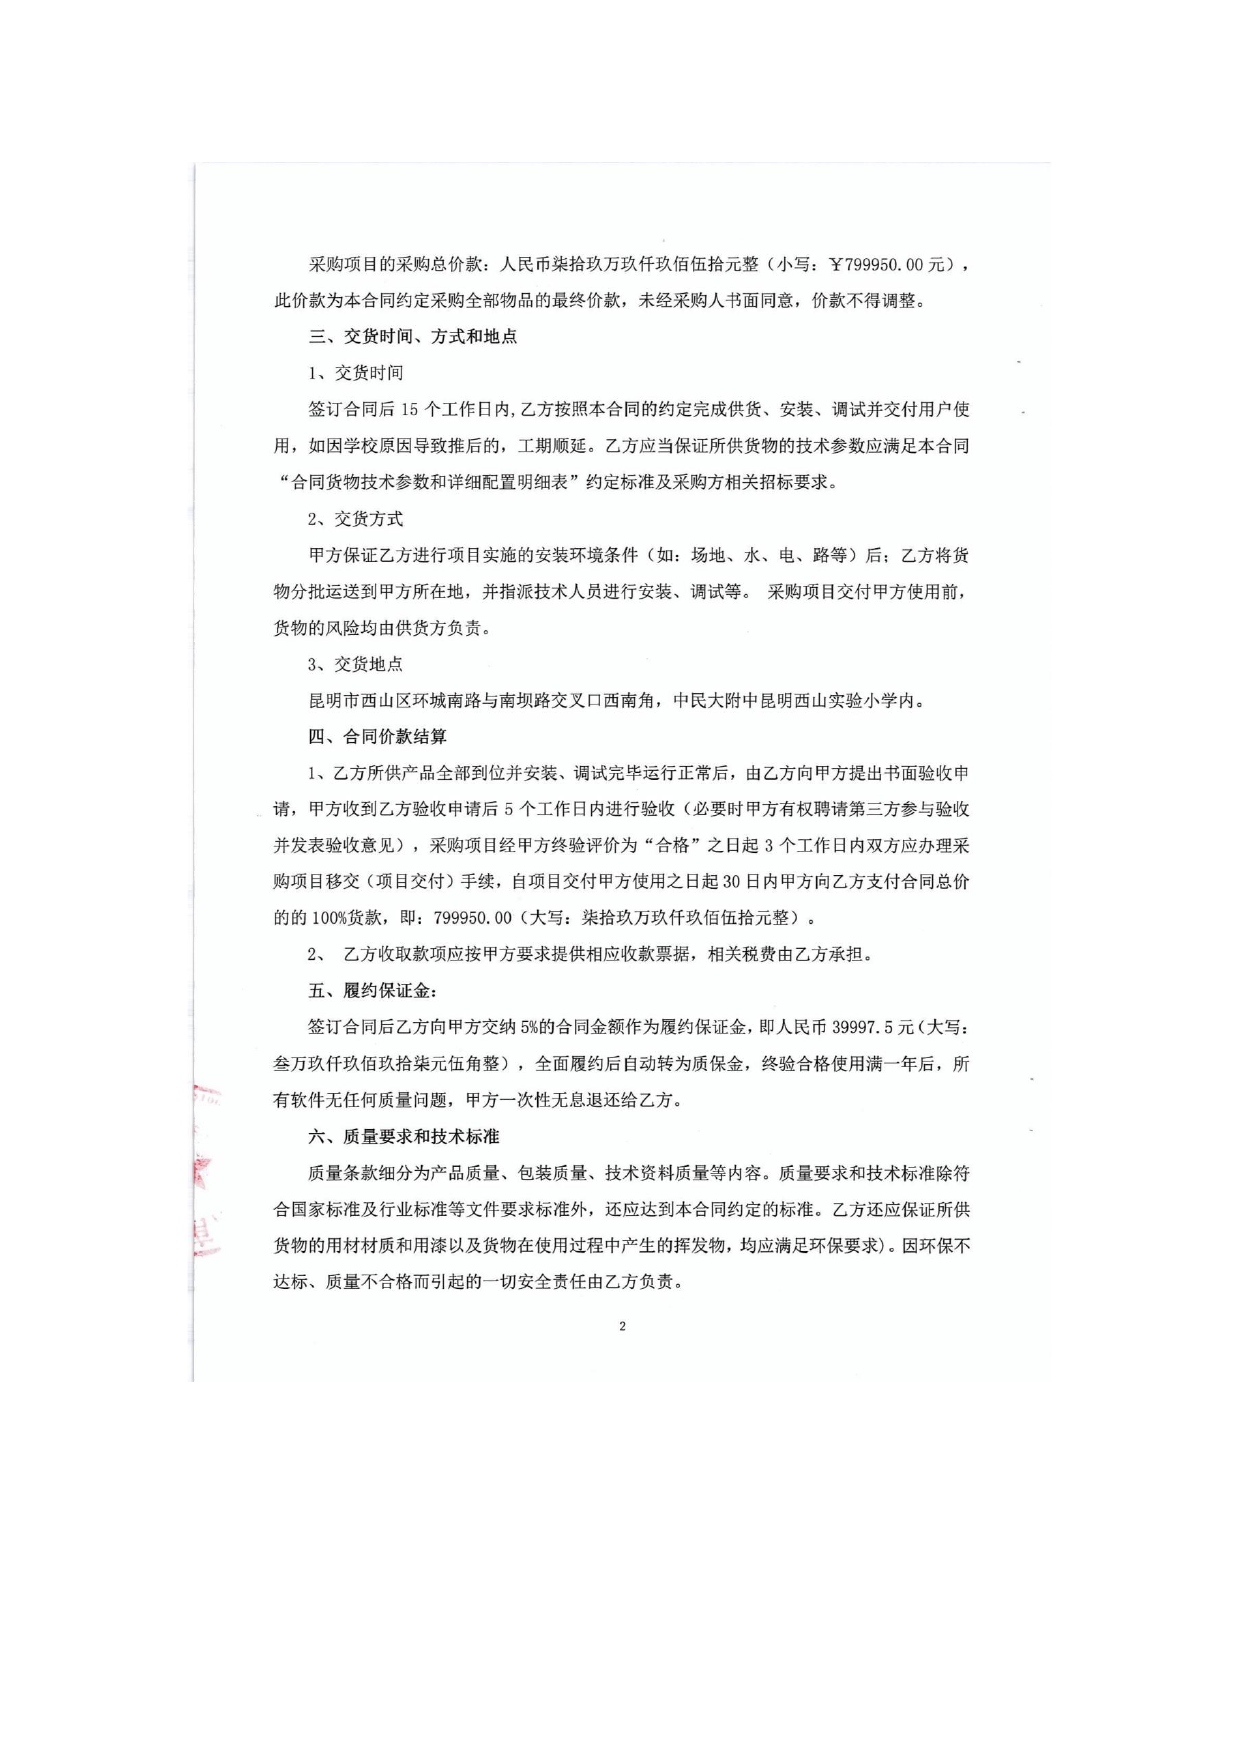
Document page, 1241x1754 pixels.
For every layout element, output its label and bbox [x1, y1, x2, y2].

picture [187, 162, 1052, 1382]
